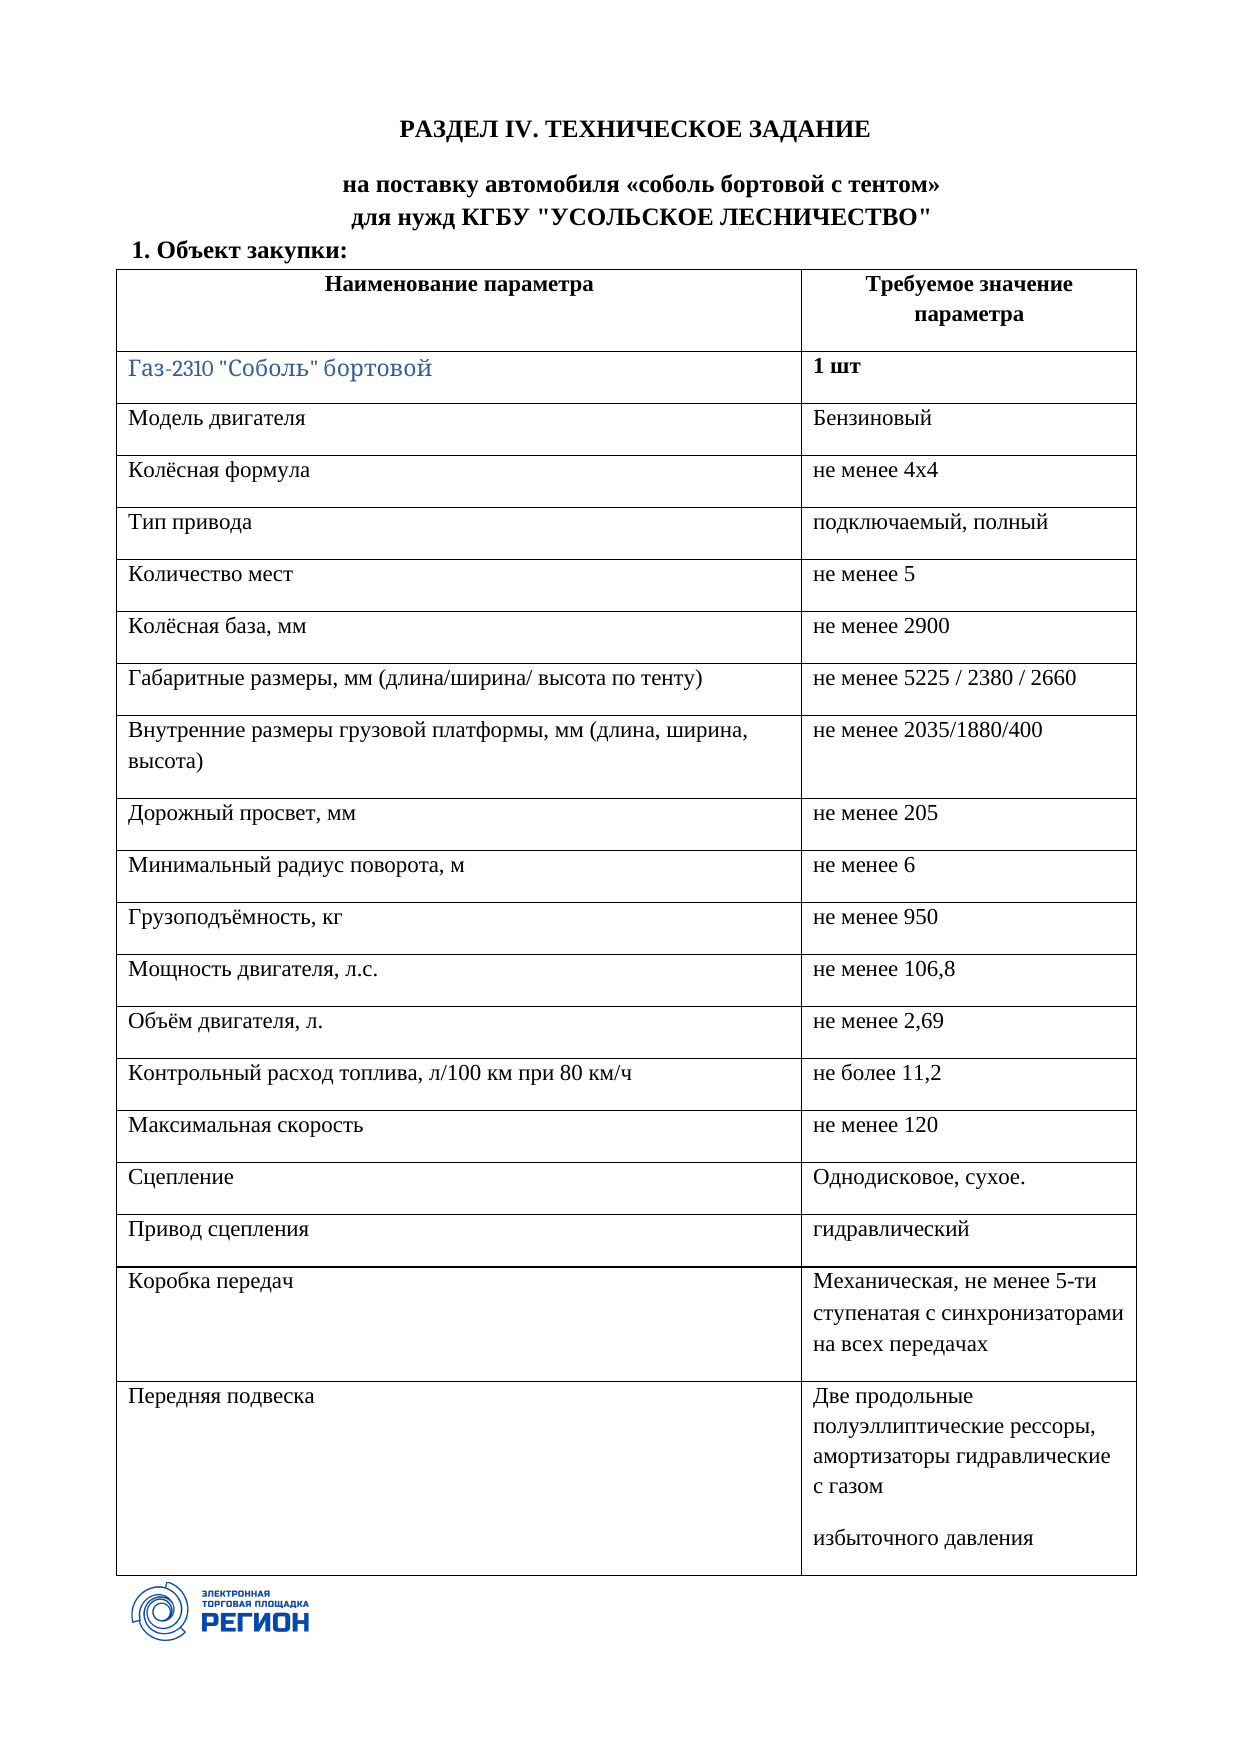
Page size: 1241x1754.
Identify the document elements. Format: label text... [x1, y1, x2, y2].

text 1. Объект закупки: [131, 236, 1152, 264]
table_cell 1 шт [802, 352, 1136, 403]
table_cell Модель двигателя [117, 404, 801, 455]
text на поставку автомобиля «соболь бортовой с тентом» [131, 169, 1152, 198]
table_header Наименование параметра [117, 270, 801, 351]
table_cell не менее 2,69 [802, 1007, 1136, 1058]
table_cell Привод сцепления [117, 1215, 801, 1266]
table_cell Механическая, не менее 5-ти ступенатая с синхронизаторами на всех передачах [802, 1268, 1136, 1381]
table_cell не менее 5 [802, 560, 1136, 611]
table_cell Габаритные размеры, мм (длина/ширина/ высота по тенту) [117, 664, 801, 715]
table_cell Максимальная скорость [117, 1111, 801, 1162]
table_cell не менее 120 [802, 1111, 1136, 1162]
text для нужд КГБУ "УСОЛЬСКОЕ ЛЕСНИЧЕСТВО" [131, 202, 1152, 231]
table_cell не менее 4х4 [802, 456, 1136, 507]
table_cell Две продольные полуэллиптические рессоры, амортизаторы гидравлические с газом избыточного давления [802, 1382, 1136, 1575]
table_cell не менее 5225 / 2380 / 2660 [802, 664, 1136, 715]
table_cell Количество мест [117, 560, 801, 611]
table_cell Мощность двигателя, л.с. [117, 955, 801, 1006]
table_cell Грузоподъёмность, кг [117, 903, 801, 954]
picture [131, 1582, 309, 1641]
table_cell не менее 950 [802, 903, 1136, 954]
table_cell не менее 205 [802, 799, 1136, 850]
table_cell Тип привода [117, 508, 801, 559]
table_cell Минимальный радиус поворота, м [117, 851, 801, 902]
table_cell Дорожный просвет, мм [117, 799, 801, 850]
table_cell Колёсная формула [117, 456, 801, 507]
table_cell Сцепление [117, 1163, 801, 1214]
table_cell Передняя подвеска [117, 1382, 801, 1575]
table_cell не менее 2035/1880/400 [802, 716, 1136, 798]
table_header Требуемое значение параметра [802, 270, 1136, 351]
table_cell Газ-2310 "Соболь" бортовой [117, 352, 801, 403]
table_cell не менее 106,8 [802, 955, 1136, 1006]
text РАЗДЕЛ IV. ТЕХНИЧЕСКОЕ ЗАДАНИЕ [131, 114, 1139, 143]
table_cell Однодисковое, сухое. [802, 1163, 1136, 1214]
table_cell Внутренние размеры грузовой платформы, мм (длина, ширина, высота) [117, 716, 801, 798]
table_cell не более 11,2 [802, 1059, 1136, 1110]
table_cell подключаемый, полный [802, 508, 1136, 559]
table_cell Колёсная база, мм [117, 612, 801, 663]
table_cell Бензиновый [802, 404, 1136, 455]
table_cell не менее 6 [802, 851, 1136, 902]
table_cell гидравлический [802, 1215, 1136, 1266]
table_cell Объём двигателя, л. [117, 1007, 801, 1058]
table_cell Контрольный расход топлива, л/100 км при 80 км/ч [117, 1059, 801, 1110]
table_cell Коробка передач [117, 1268, 801, 1381]
table_cell не менее 2900 [802, 612, 1136, 663]
